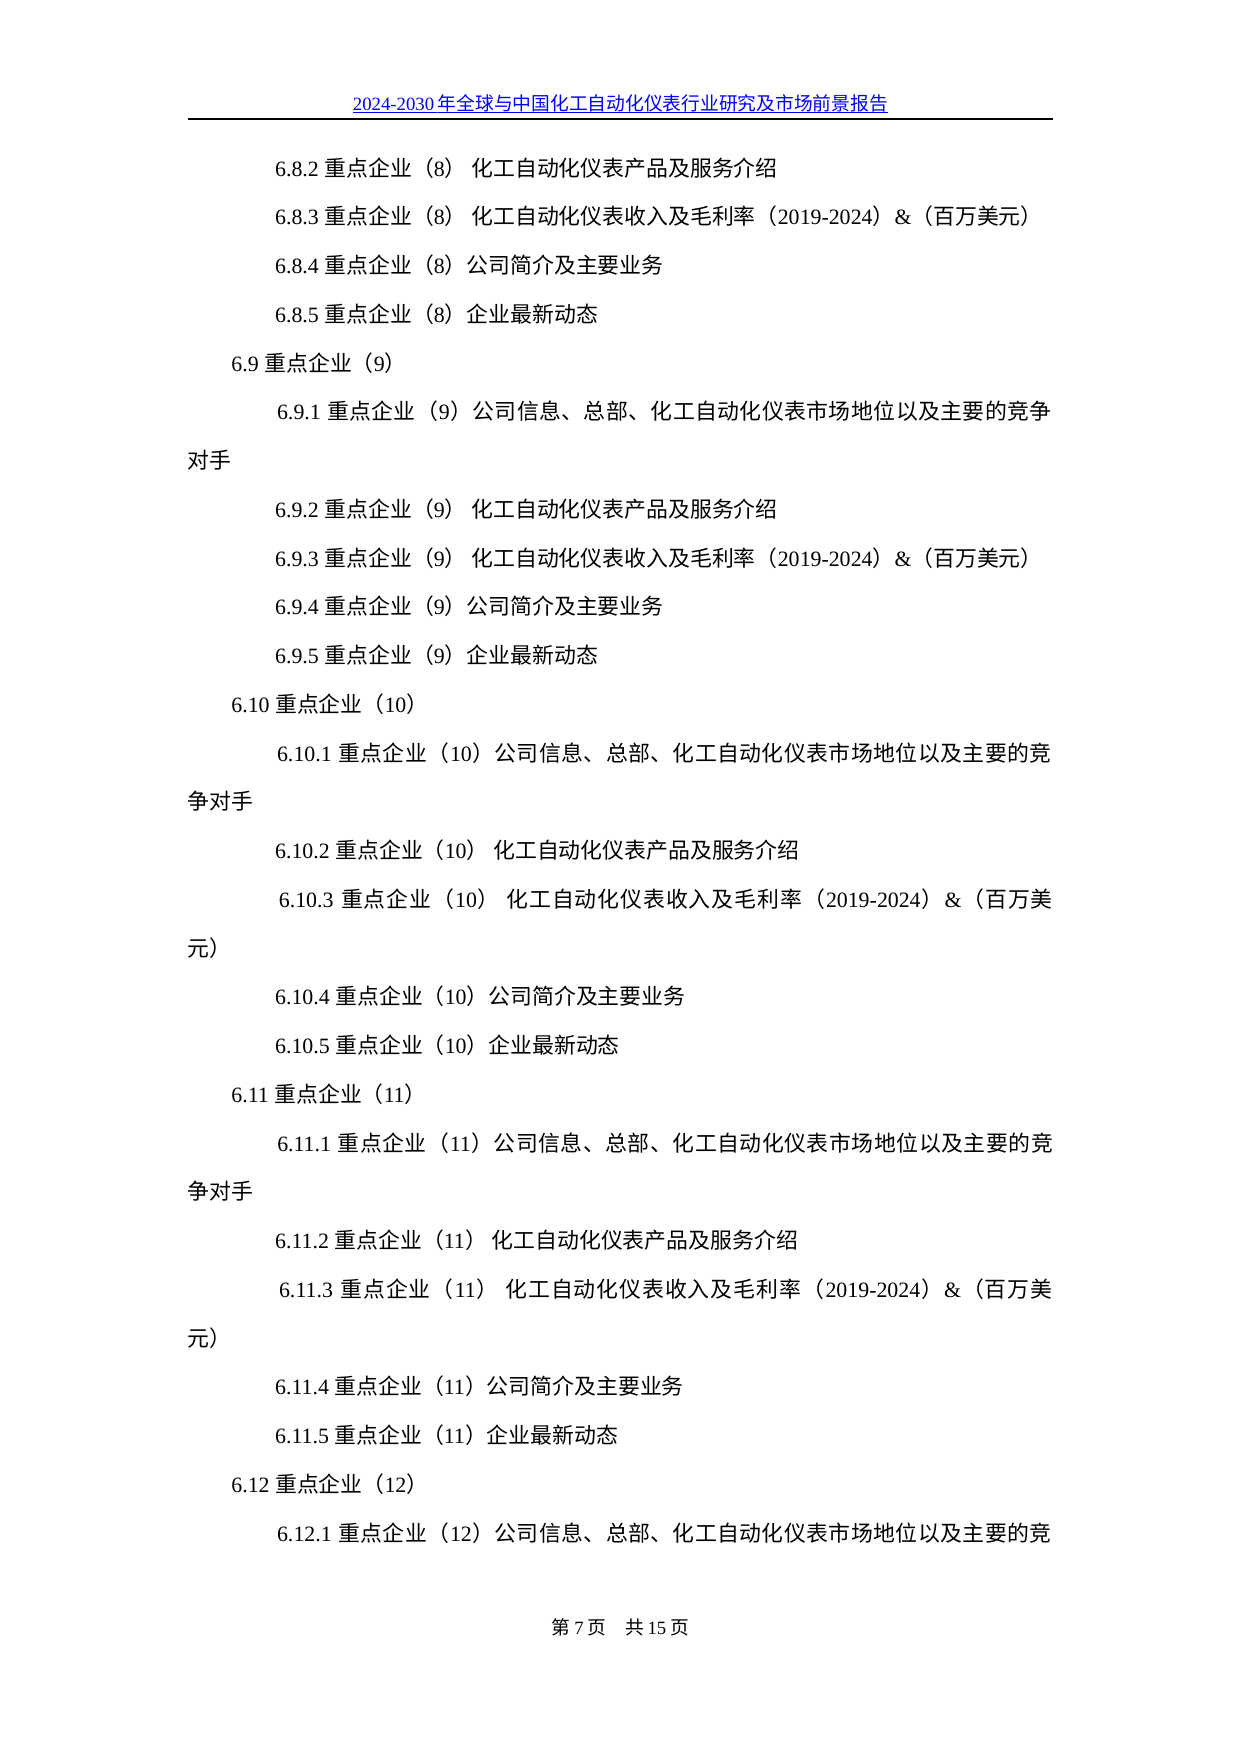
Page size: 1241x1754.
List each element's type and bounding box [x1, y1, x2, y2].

text [187, 150, 1053, 1548]
